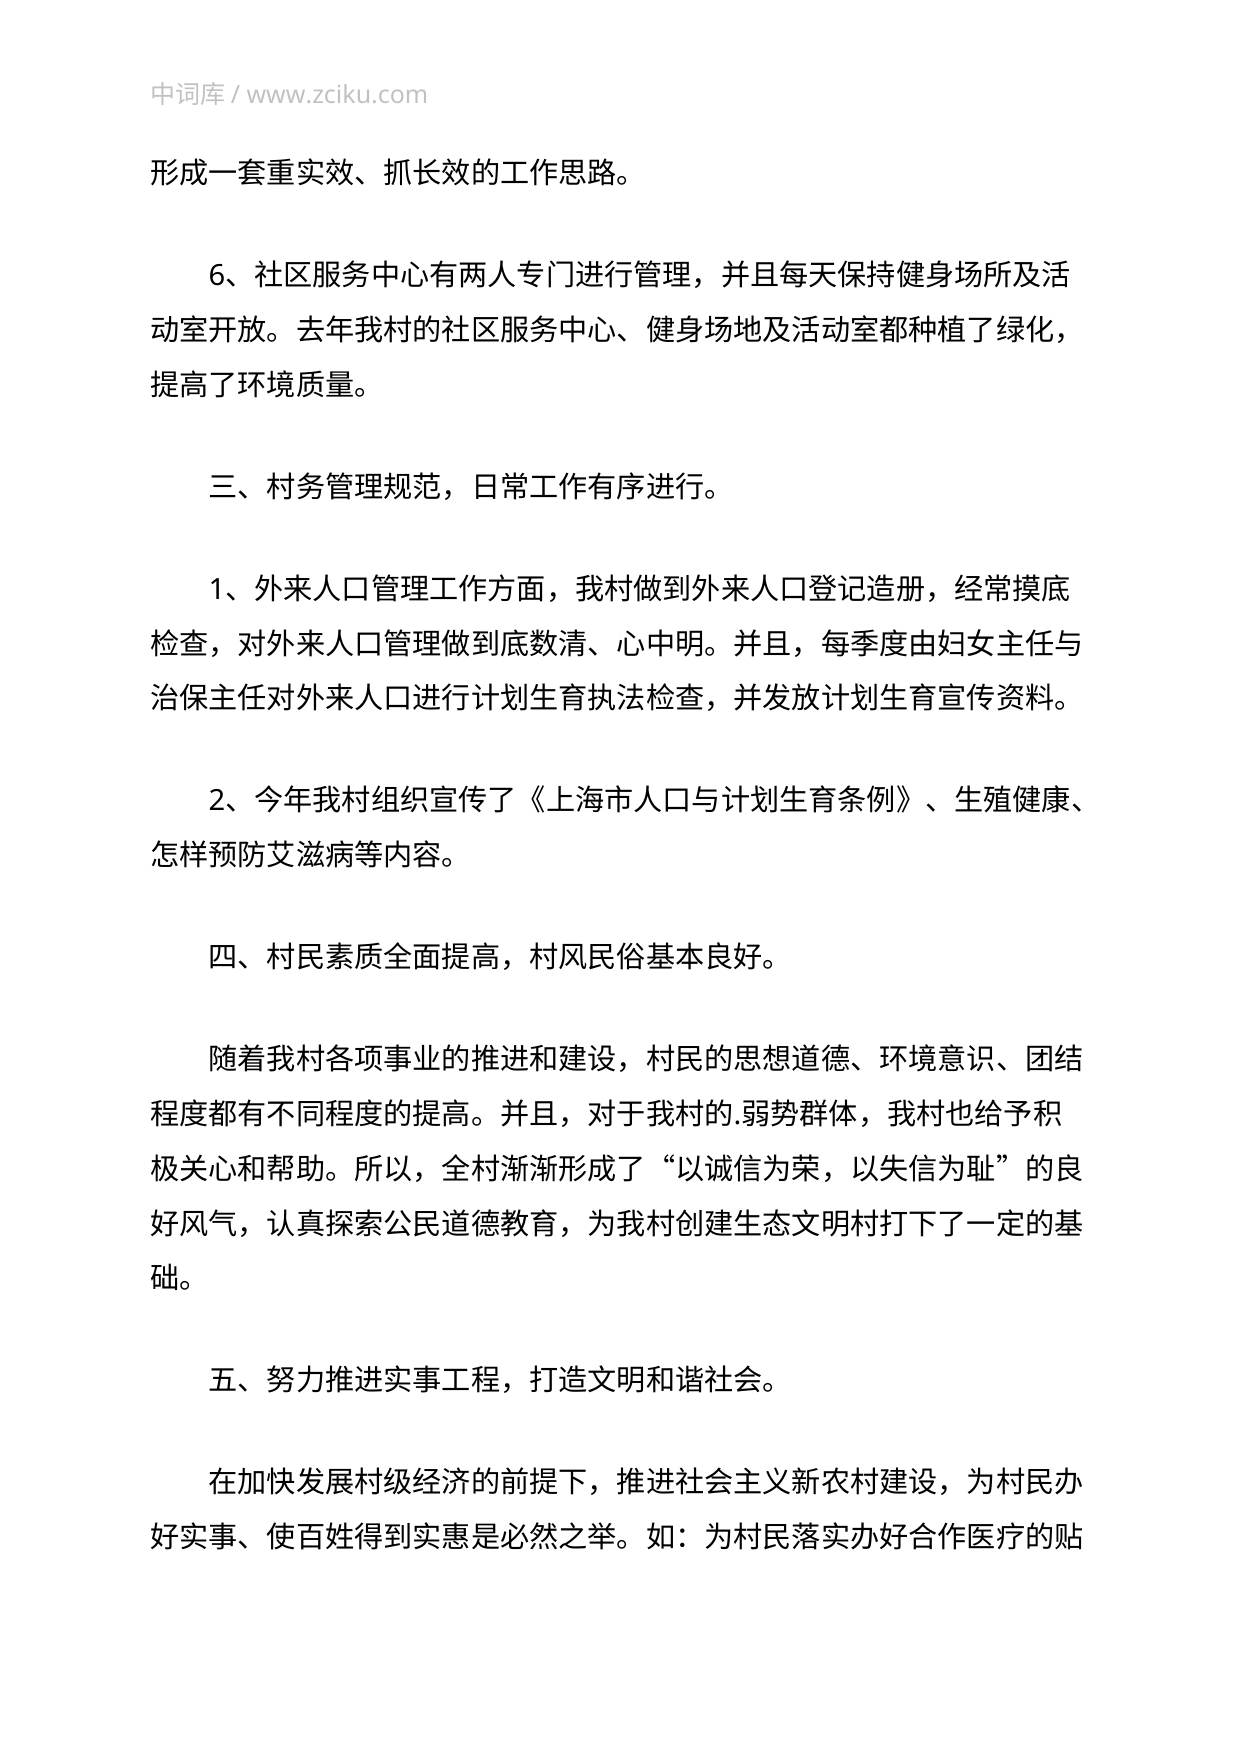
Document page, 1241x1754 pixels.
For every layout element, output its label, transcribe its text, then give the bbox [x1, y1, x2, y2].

text 四、村民素质全面提高，村风民俗基本良好。 [150, 934, 1090, 976]
text 6、社区服务中心有两人专门进行管理，并且每天保持健身场所及活动室开放。去年我村的社区服务中心、健身场地及活动室都种植了绿化，提高了环境质量。 [150, 252, 1090, 404]
text 三、村务管理规范，日常工作有序进行。 [150, 463, 1090, 506]
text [150, 150, 1090, 192]
text 五、努力推进实事工程，打造文明和谐社会。 [150, 1357, 1090, 1399]
text 随着我村各项事业的推进和建设，村民的思想道德、环境意识、团结程度都有不同程度的提高。并且，对于我村的.弱势群体，我村也给予积极关心和帮助。所以，全村渐渐形成了“以诚信为荣，以失信为耻”的良好风气，认真探索公民道德教育，为我村创建生态文明村打下了一定的基础。 [150, 1035, 1090, 1297]
text 1、外来人口管理工作方面，我村做到外来人口登记造册，经常摸底检查，对外来人口管理做到底数清、心中明。并且，每季度由妇女主任与治保主任对外来人口进行计划生育执法检查，并发放计划生育宣传资料。 [150, 565, 1090, 717]
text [150, 1459, 1090, 1556]
text 2、今年我村组织宣传了《上海市人口与计划生育条例》、生殖健康、怎样预防艾滋病等内容。 [150, 777, 1090, 874]
